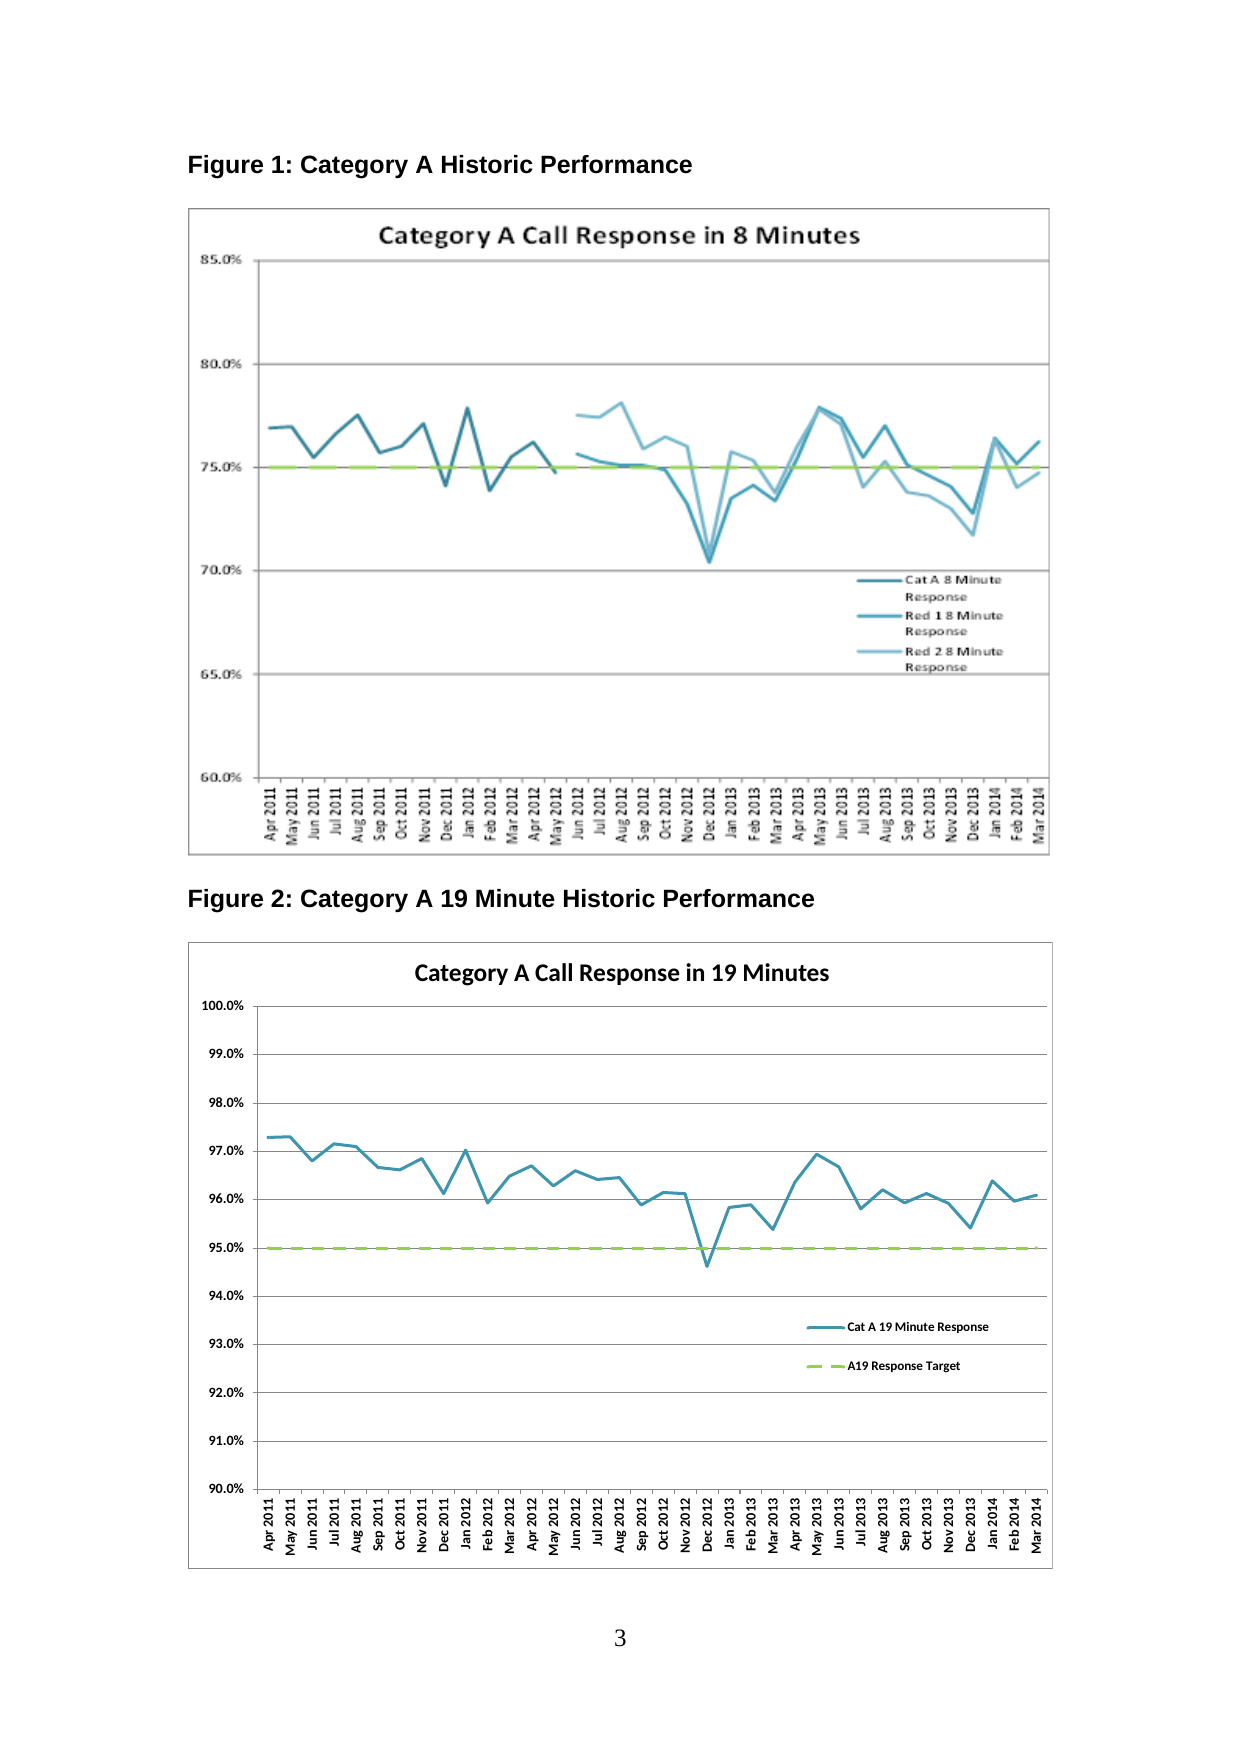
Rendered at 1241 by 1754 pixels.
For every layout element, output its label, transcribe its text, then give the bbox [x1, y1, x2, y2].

text Figure 2: Category A 19 Minute Historic Performance [187, 884, 1053, 913]
text Figure 1: Category A Historic Performance [187, 150, 1053, 179]
